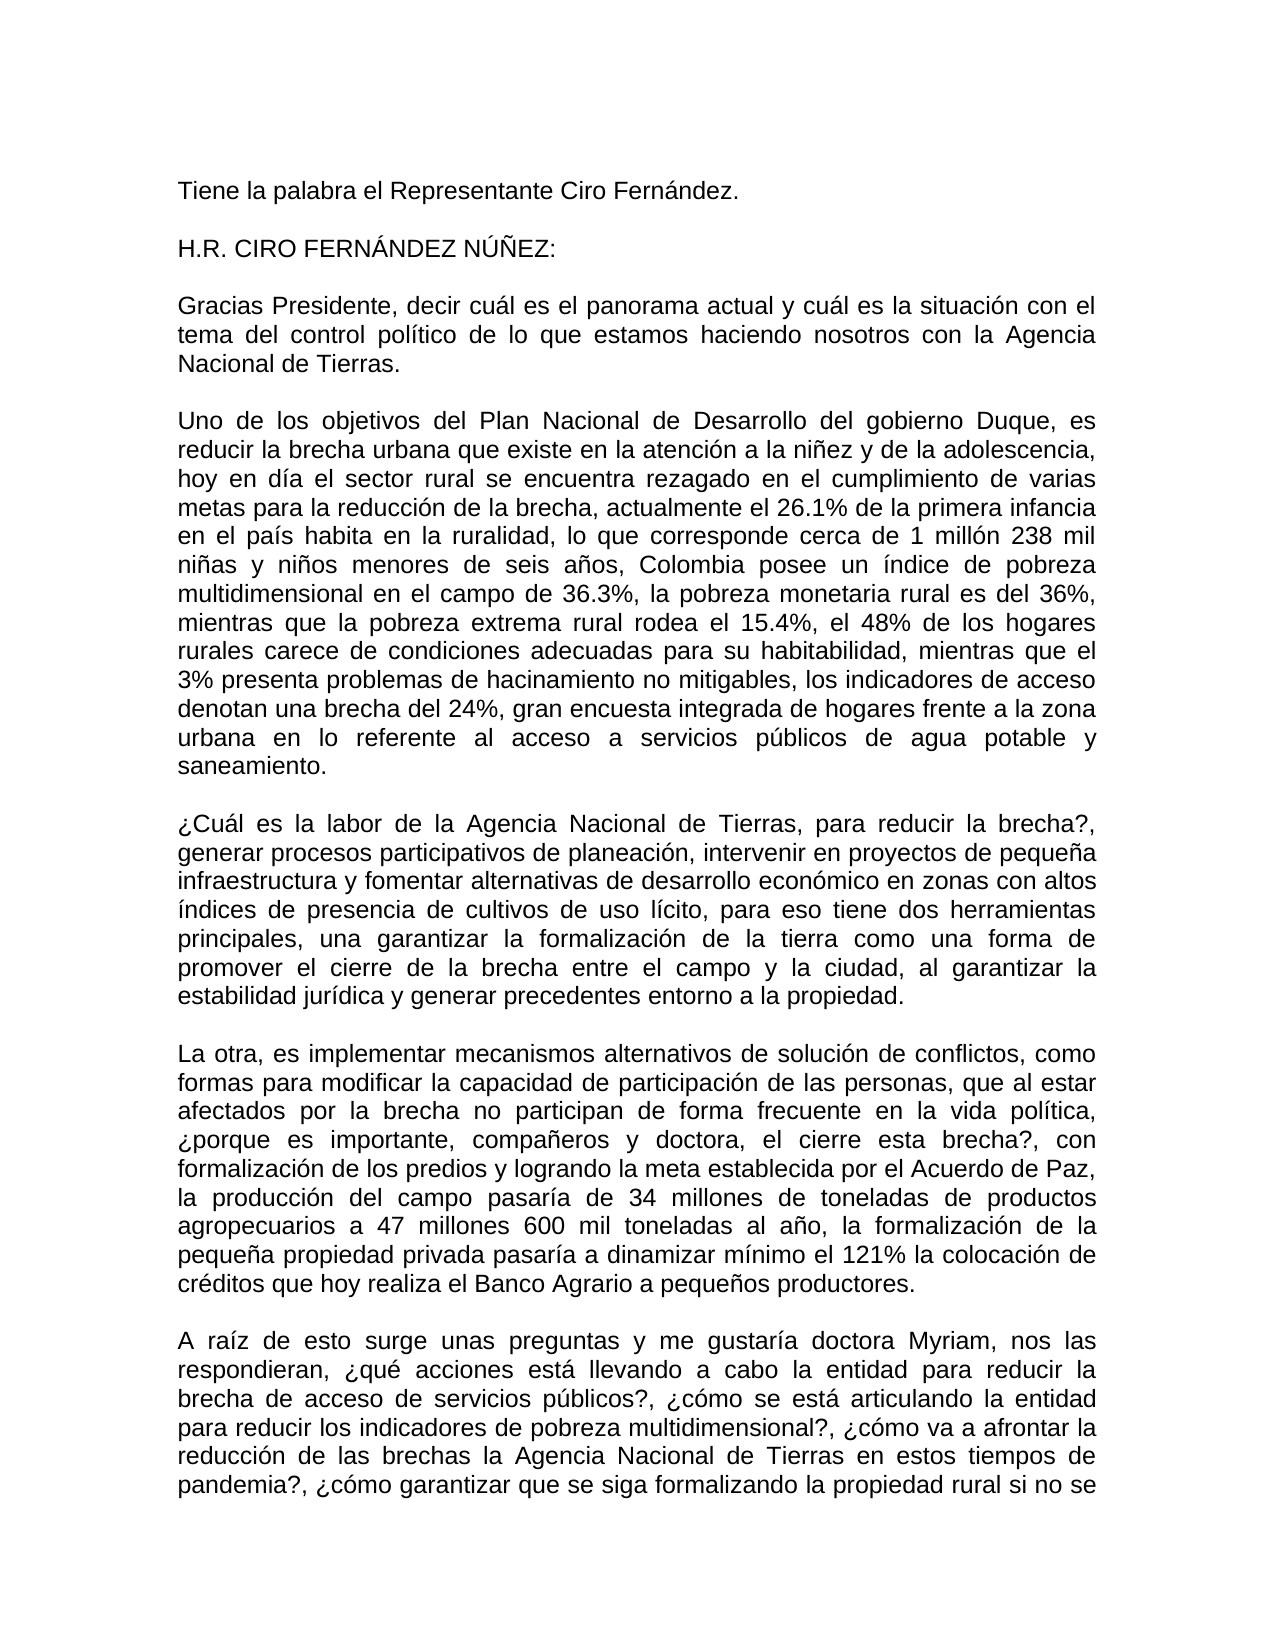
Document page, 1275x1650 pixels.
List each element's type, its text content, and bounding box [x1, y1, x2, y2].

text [177, 1326, 1098, 1499]
text Uno de los objetivos del Plan Nacional de Desarrollo del gobierno Duque, es reducir la brecha urbana que existe en la atención a la niñez y de la adolescencia, hoy en día el sector rural se encuentra rezagado en el cumplimiento de varias metas para la reducción de la brecha, actualmente el 26.1% de la primera infancia en el país habita en la ruralidad, lo que corresponde cerca de 1 millón 238 mil niñas y niños menores de seis años, Colombia posee un índice de pobreza multidimensional en el campo de 36.3%, la pobreza monetaria rural es del 36%, mientras que la pobreza extrema rural rodea el 15.4%, el 48% de los hogares rurales carece de condiciones adecuadas para su habitabilidad, mientras que el 3% presenta problemas de hacinamiento no mitigables, los indicadores de acceso denotan una brecha del 24%, gran encuesta integrada de hogares frente a la zona urbana en lo referente al acceso a servicios públicos de agua potable y saneamiento. [177, 406, 1098, 780]
text Tiene la palabra el Representante Ciro Fernández. [177, 176, 1098, 205]
text Gracias Presidente, decir cuál es el panorama actual y cuál es la situación con el tema del control político de lo que estamos haciendo nosotros con la Agencia Nacional de Tierras. [177, 291, 1098, 378]
text H.R. CIRO FERNÁNDEZ NÚÑEZ: [177, 234, 1098, 263]
text La otra, es implementar mecanismos alternativos de solución de conflictos, como formas para modificar la capacidad de participación de las personas, que al estar afectados por la brecha no participan de forma frecuente en la vida política, ¿porque es importante, compañeros y doctora, el cierre esta brecha?, con formalización de los predios y logrando la meta establecida por el Acuerdo de Paz, la producción del campo pasaría de 34 millones de toneladas de productos agropecuarios a 47 millones 600 mil toneladas al año, la formalización de la pequeña propiedad privada pasaría a dinamizar mínimo el 121% la colocación de créditos que hoy realiza el Banco Agrario a pequeños productores. [177, 1039, 1098, 1298]
text ¿Cuál es la labor de la Agencia Nacional de Tierras, para reducir la brecha?, generar procesos participativos de planeación, intervenir en proyectos de pequeña infraestructura y fomentar alternativas de desarrollo económico en zonas con altos índices de presencia de cultivos de uso lícito, para eso tiene dos herramientas principales, una garantizar la formalización de la tierra como una forma de promover el cierre de la brecha entre el campo y la ciudad, al garantizar la estabilidad jurídica y generar precedentes entorno a la propiedad. [177, 809, 1098, 1010]
